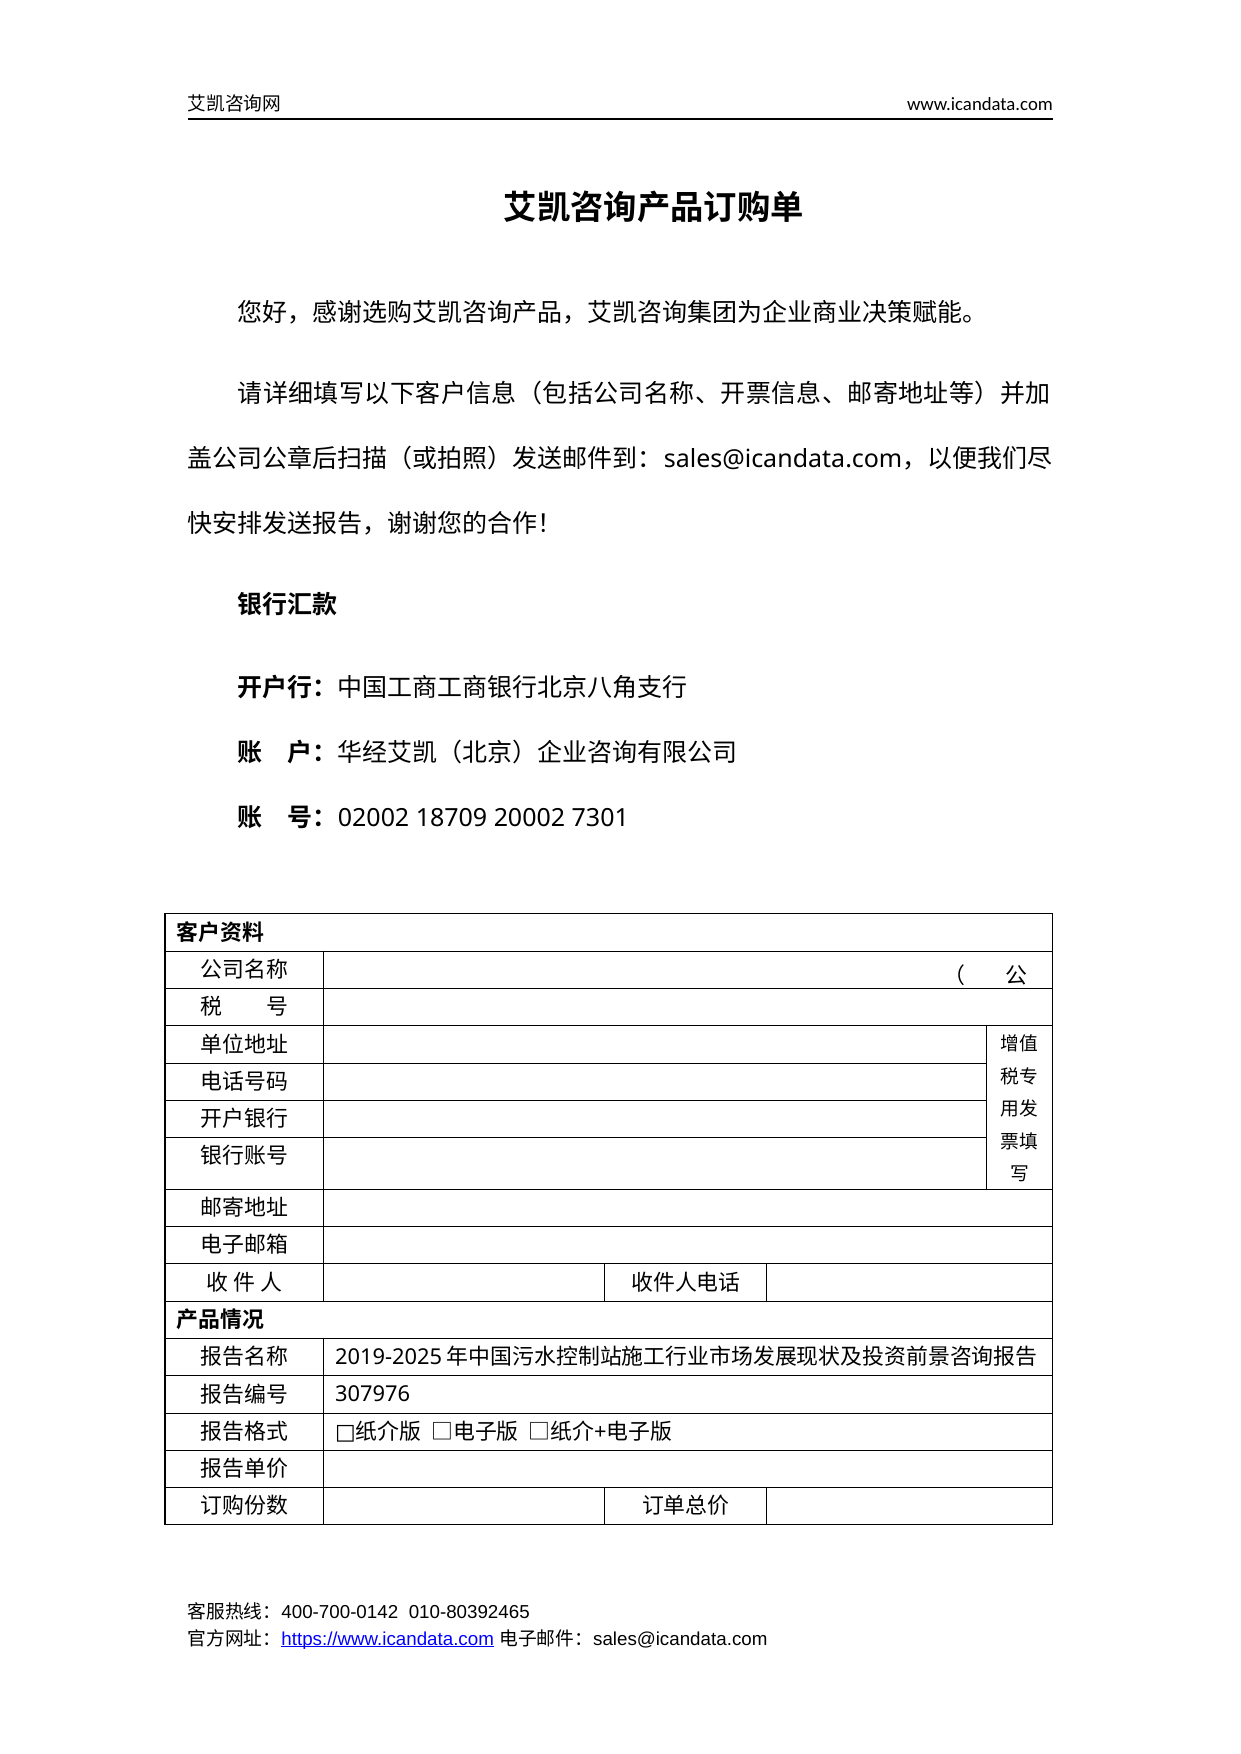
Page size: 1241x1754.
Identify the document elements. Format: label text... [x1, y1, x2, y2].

text 开户行：中国工商工商银行北京八角支行 [187, 653, 1053, 718]
table_cell [324, 1101, 986, 1137]
table_cell 开户银行 [166, 1101, 323, 1137]
table_cell 税 号 [166, 989, 323, 1025]
table_cell [324, 1138, 986, 1189]
table_cell 增值税专用发票填写 [987, 1026, 1052, 1189]
text 银行汇款 [187, 570, 1053, 635]
table_cell 产品情况 [166, 1302, 1052, 1338]
text 账 号：02002 18709 20002 7301 [187, 783, 1053, 848]
table_cell 银行账号 [166, 1138, 323, 1189]
text 您好，感谢选购艾凯咨询产品，艾凯咨询集团为企业商业决策赋能。 [187, 278, 1053, 343]
table_cell 订购份数 [166, 1488, 323, 1524]
table_cell 公司名称 [166, 952, 323, 988]
table_cell 邮寄地址 [166, 1190, 323, 1226]
table_cell [324, 989, 1052, 1025]
table_header 客户资料 [166, 914, 1052, 951]
table_cell □纸介版 □电子版 □纸介+电子版 [324, 1414, 1052, 1450]
table_cell [324, 1026, 986, 1062]
table_cell [767, 1264, 1052, 1301]
table_cell 报告编号 [166, 1376, 323, 1412]
table_cell 报告单价 [166, 1451, 323, 1487]
table_cell [324, 1064, 986, 1100]
table_cell 订单总价 [605, 1488, 766, 1524]
table_cell 单位地址 [166, 1026, 323, 1062]
table_cell 电话号码 [166, 1064, 323, 1100]
text 账 户：华经艾凯（北京）企业咨询有限公司 [187, 718, 1053, 783]
table_cell 收件人电话 [605, 1264, 766, 1301]
text 请详细填写以下客户信息（包括公司名称、开票信息、邮寄地址等）并加盖公司公章后扫描（或拍照）发送邮件到：sales@icandata.com，以便我们尽快安排发送报告，谢谢您的合作！ [187, 359, 1053, 554]
table_cell [324, 952, 1052, 988]
table_cell 2019-2025年中国污水控制站施工行业市场发展现状及投资前景咨询报告 [324, 1339, 1052, 1375]
table_cell [324, 1264, 604, 1301]
text 艾凯咨询产品订购单 [187, 172, 1053, 237]
table_cell 307976 [324, 1376, 1052, 1412]
table_cell [324, 1451, 1052, 1487]
table_cell [324, 1488, 604, 1524]
table_cell 报告名称 [166, 1339, 323, 1375]
table_cell [324, 1190, 1052, 1226]
table_cell [324, 1227, 1052, 1263]
table_cell 收 件 人 [166, 1264, 323, 1301]
table_cell [767, 1488, 1052, 1524]
table_cell 电子邮箱 [166, 1227, 323, 1263]
table_cell 报告格式 [166, 1414, 323, 1450]
